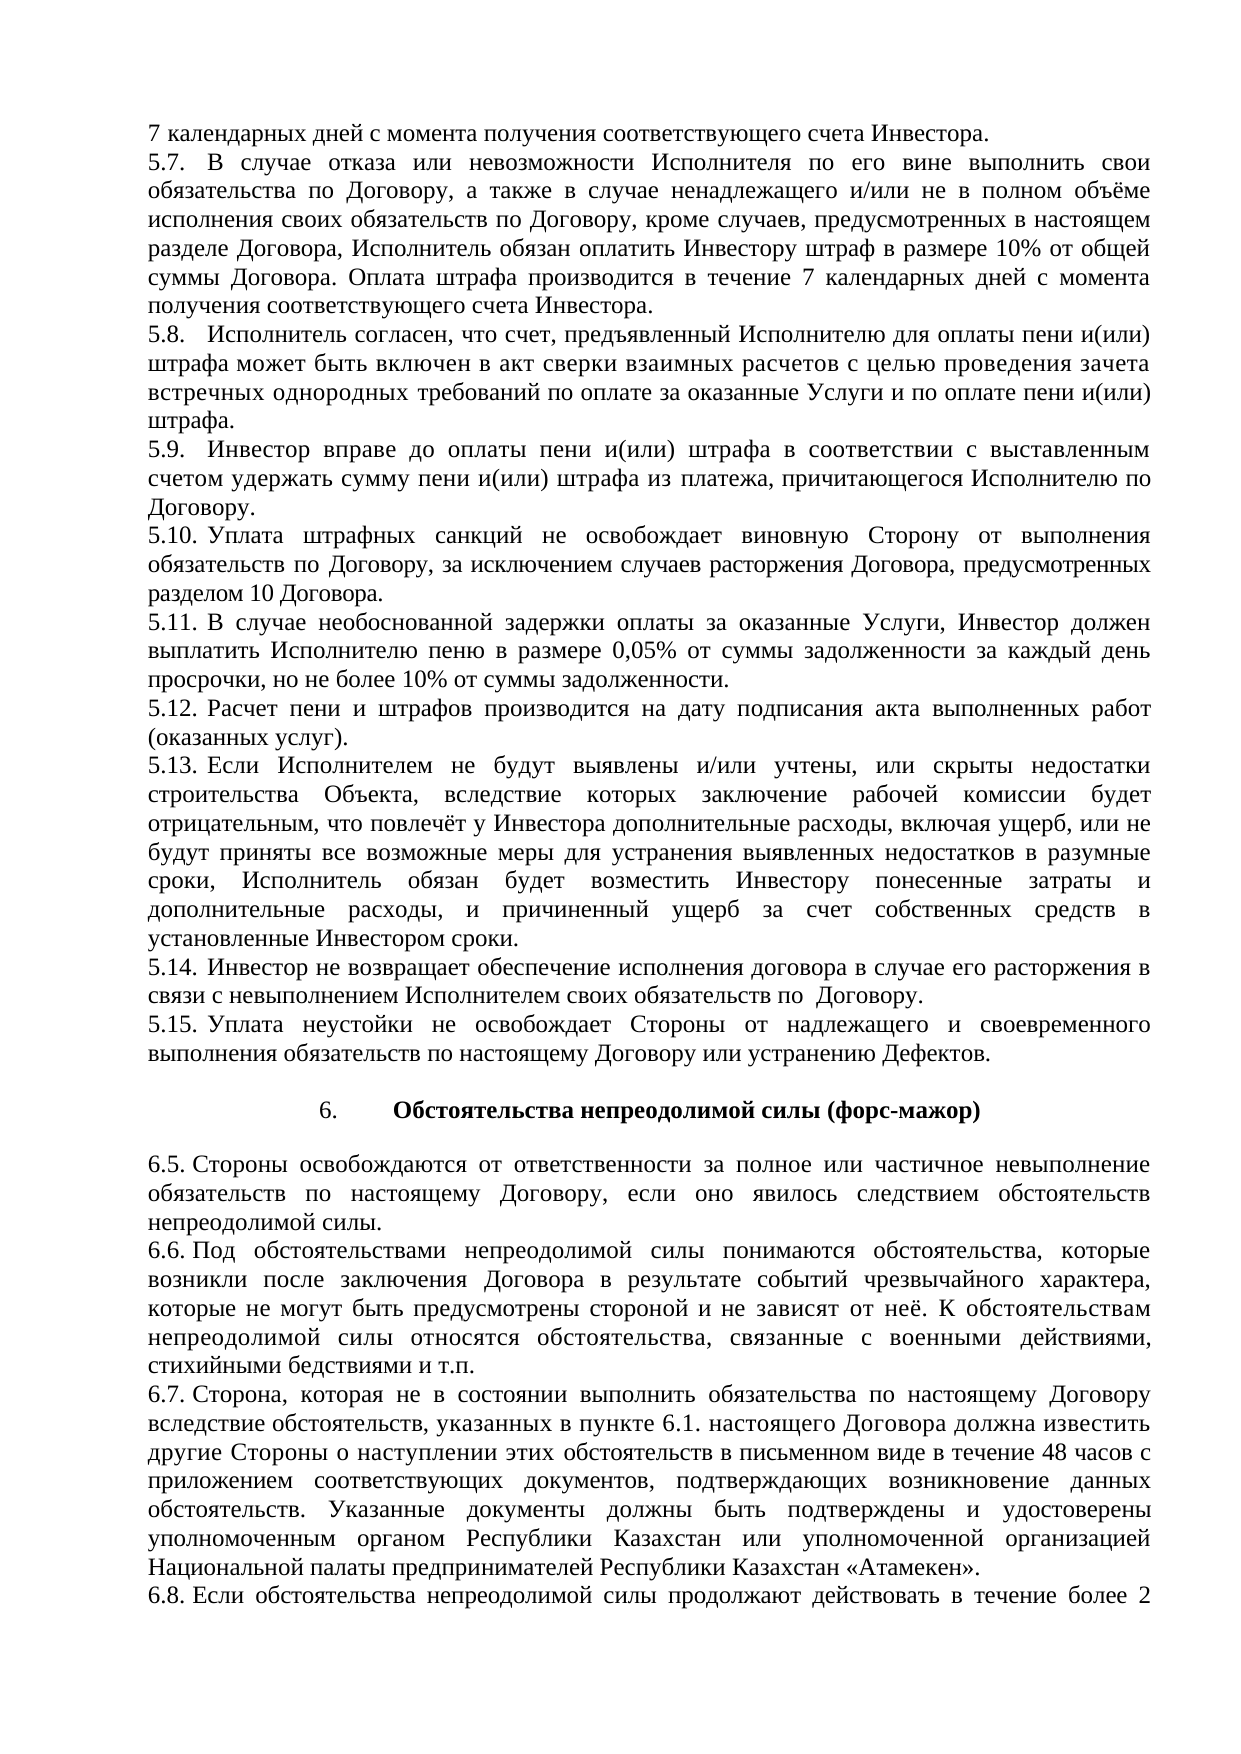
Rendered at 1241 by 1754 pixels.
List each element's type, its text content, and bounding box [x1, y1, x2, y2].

list Стороны освобождаются от ответственности за полное или частичное невыполнение обязательств по настоящему Договору, если оно явилось следствием обстоятельств непреодолимой силы. [148, 1149, 1152, 1236]
list Если Исполнителем не будут выявлены и/или учтены, или скрыты недостатки строительства Объекта, вследствие которых заключение рабочей комиссии будет отрицательным, что повлечёт у Инвестора дополнительные расходы, включая ущерб, или не будут приняты все возможные меры для устранения выявленных недостатков в разумные сроки, Исполнитель обязан будет возместить Инвестору понесенные затраты и дополнительные расходы, и причиненный ущерб за счет собственных средств в установленные Инвестором сроки. [148, 751, 1152, 952]
list Сторона, которая не в состоянии выполнить обязательства по настоящему Договору вследствие обстоятельств, указанных в пункте 6.1. настоящего Договора должна известить другие Стороны о наступлении этих обстоятельств в письменном виде в течение 48 часов с приложением соответствующих документов, подтверждающих возникновение данных обстоятельств. Указанные документы должны быть подтверждены и удостоверены уполномоченным органом Республики Казахстан или уполномоченной организацией Национальной палаты предпринимателей Республики Казахстан «Атамекен». [148, 1379, 1152, 1581]
list Уплата штрафных санкций не освобождает виновную Сторону от выполнения обязательств по Договору, за исключением случаев расторжения Договора, предусмотренных разделом 10 Договора. [148, 521, 1152, 607]
list Расчет пени и штрафов производится на дату подписания акта выполненных работ (оказанных услуг). [148, 693, 1152, 751]
list Инвестор вправе до оплаты пени и(или) штрафа в соответствии с выставленным счетом удержать сумму пени и(или) штрафа из платежа, причитающегося Исполнителю по Договору. [148, 434, 1152, 521]
list В случае отказа или невозможности Исполнителя по его вине выполнить свои обязательства по Договору, а также в случае ненадлежащего и/или не в полном объёме исполнения своих обязательств по Договору, кроме случаев, предусмотренных в настоящем разделе Договора, Исполнитель обязан оплатить Инвестору штраф в размере 10% от общей суммы Договора. Оплата штрафа производится в течение 7 календарных дней с момента получения соответствующего счета Инвестора. [148, 147, 1152, 319]
list Обстоятельства непреодолимой силы (форс-мажор) [148, 1096, 1152, 1124]
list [148, 1581, 1152, 1609]
list Исполнитель согласен, что счет, предъявленный Исполнителю для оплаты пени и(или) штрафа может быть включен в акт сверки взаимных расчетов с целью проведения зачета встречных однородных требований по оплате за оказанные Услуги и по оплате пени и(или) штрафа. [148, 319, 1152, 434]
list Инвестор не возвращает обеспечение исполнения договора в случае его расторжения в связи с невыполнением Исполнителем своих обязательств по Договору. [148, 952, 1152, 1009]
list Под обстоятельствами непреодолимой силы понимаются обстоятельства, которые возникли после заключения Договора в результате событий чрезвычайного характера, которые не могут быть предусмотрены стороной и не зависят от неё. К обстоятельствам непреодолимой силы относятся обстоятельства, связанные с военными действиями, стихийными бедствиями и т.п. [148, 1236, 1152, 1379]
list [148, 118, 1152, 147]
list Уплата неустойки не освобождает Стороны от надлежащего и своевременного выполнения обязательств по настоящему Договору или устранению Дефектов. [148, 1009, 1152, 1067]
list В случае необоснованной задержки оплаты за оказанные Услуги, Инвестор должен выплатить Исполнителю пеню в размере 0,05% от суммы задолженности за каждый день просрочки, но не более 10% от суммы задолженности. [148, 607, 1152, 693]
